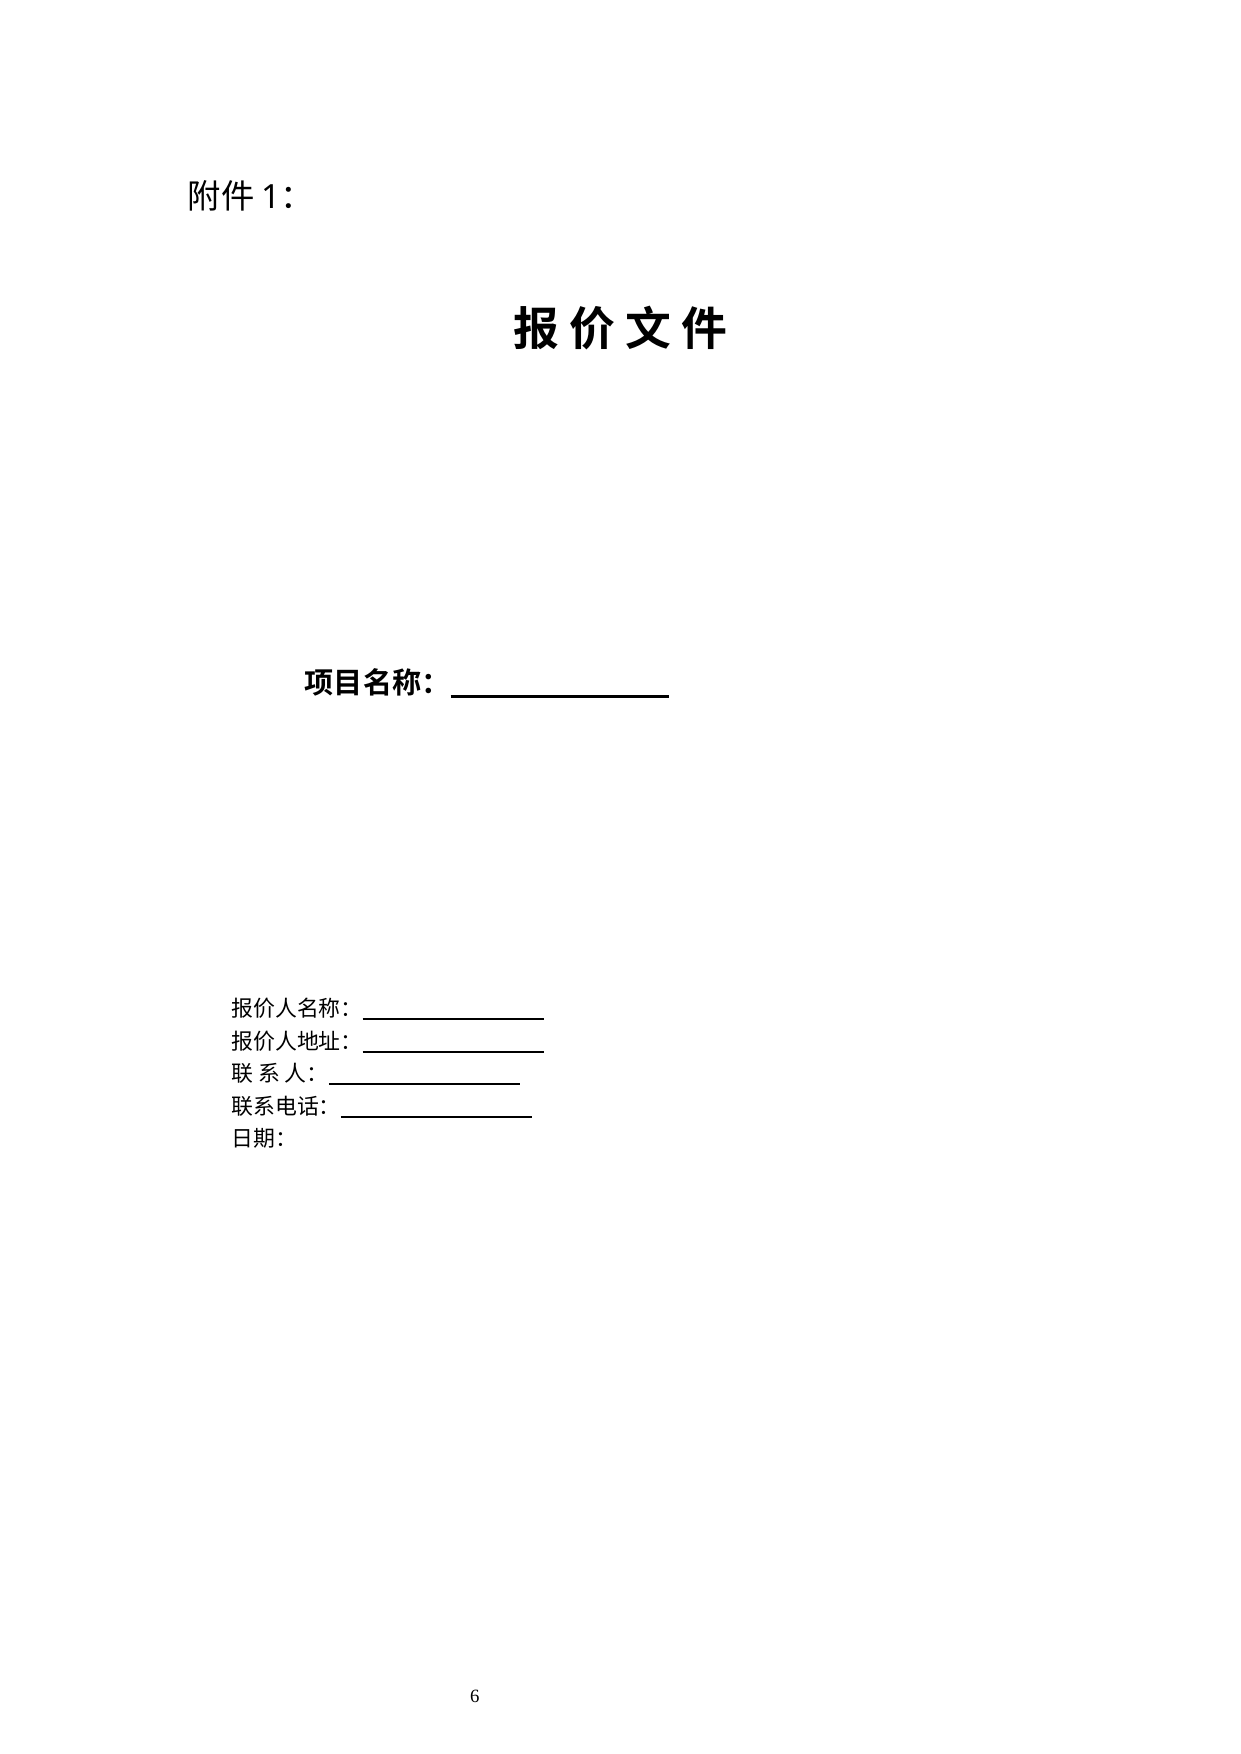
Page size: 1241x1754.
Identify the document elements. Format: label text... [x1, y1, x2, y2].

text 联系电话： [187, 1088, 1053, 1121]
text 项目名称： [187, 659, 1053, 702]
text 报价人名称： [187, 991, 1053, 1023]
text 日期： [187, 1121, 1053, 1153]
text 附件1： [187, 162, 1053, 227]
text 报价文件 [187, 292, 1053, 358]
text 联 系 人： [187, 1056, 1053, 1088]
text 报价人地址： [187, 1023, 1053, 1056]
